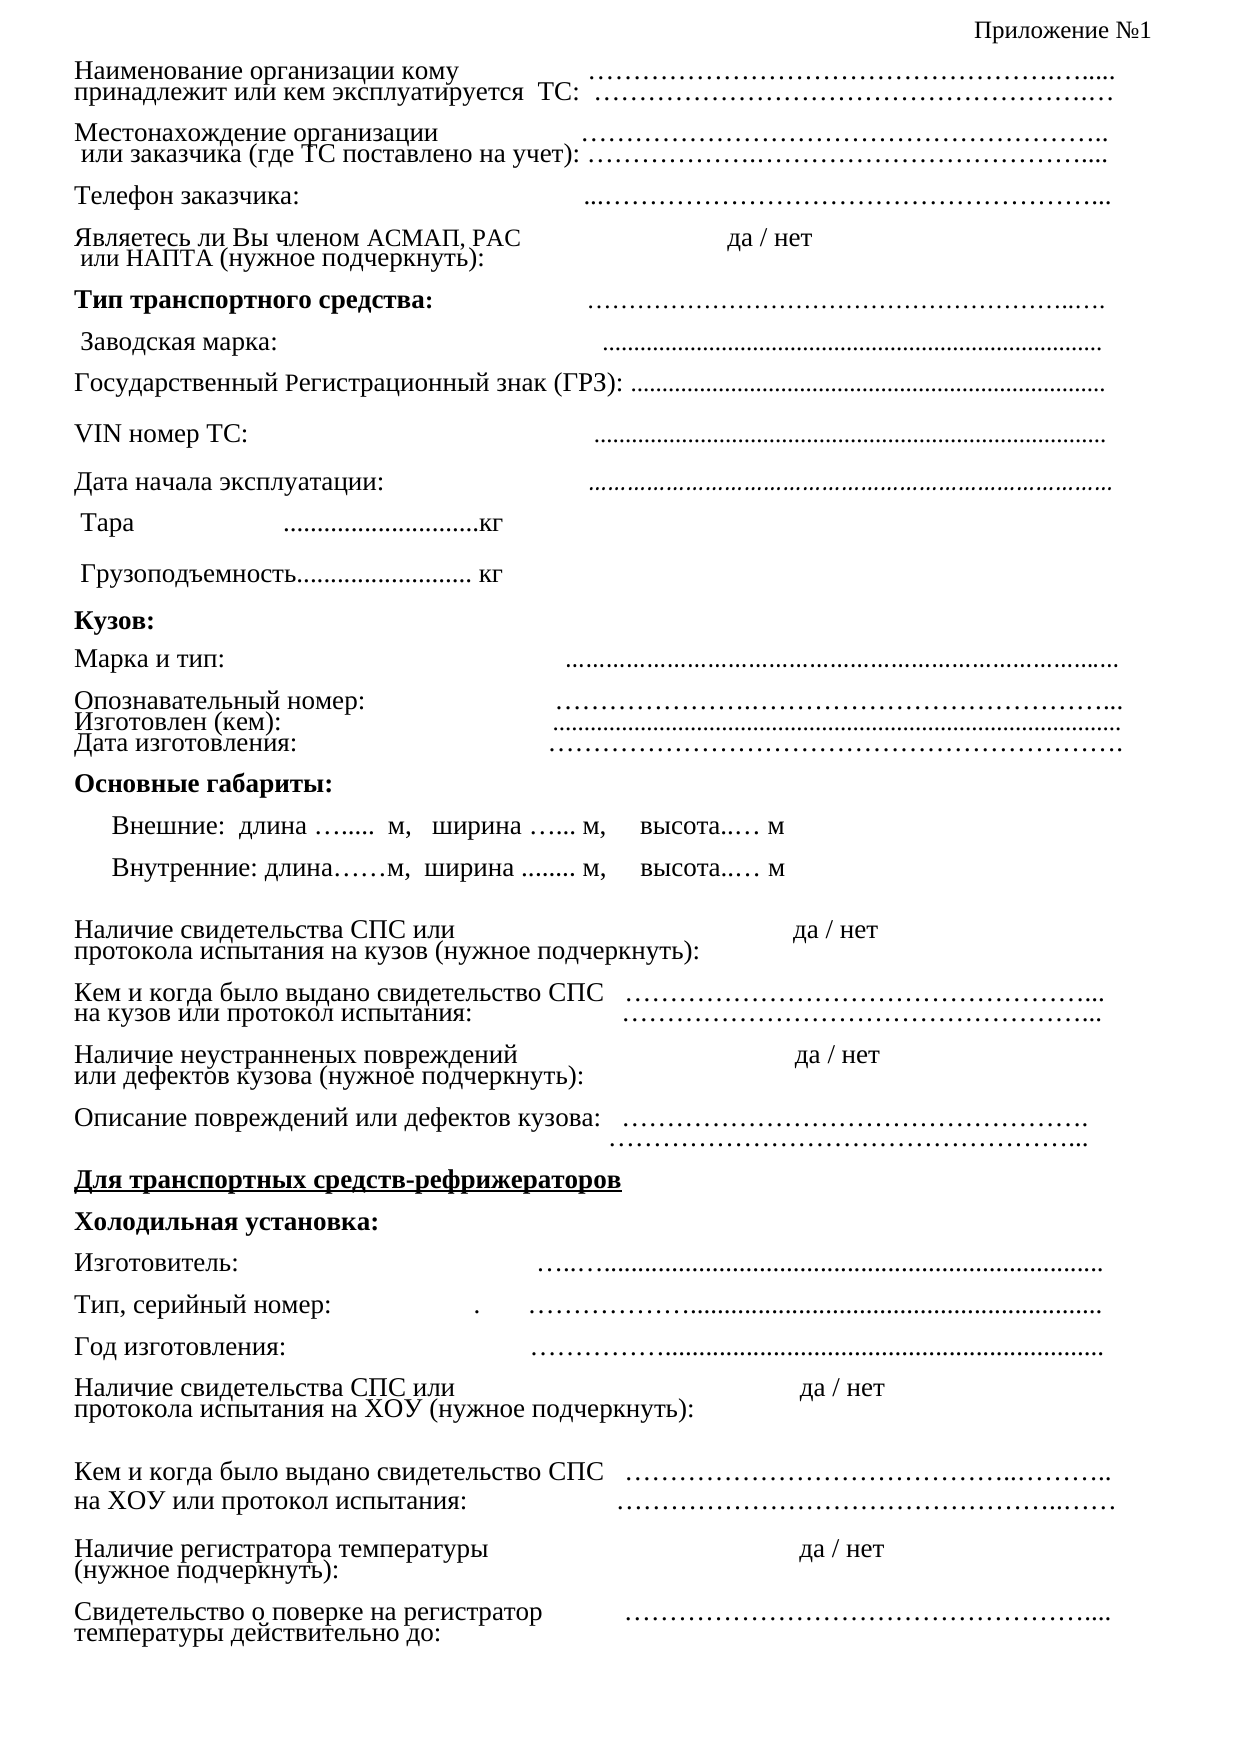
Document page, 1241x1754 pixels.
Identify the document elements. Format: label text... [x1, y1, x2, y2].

text Тип транспортного средства: …………………………………………………..…. [74, 292, 1152, 333]
text Изготовитель: …..….......................................................................... [74, 1255, 1152, 1276]
text Тип, серийный номер: . ………………............................................................. [74, 1297, 1152, 1318]
text Свидетельство о поверке на регистратор …………………………………………….... [74, 1603, 1152, 1624]
text Кем и когда было выдано свидетельство СПС ……………………………………..……….. [74, 1463, 1152, 1484]
text Описание повреждений или дефектов кузова: ……………………………………………. [440, 1109, 1152, 1130]
text Местонахождение организации ………………………………………………….. [74, 125, 1183, 146]
text Тара .............................кг [74, 515, 1152, 536]
text протокола испытания на кузов (нужное подчеркнуть): [438, 943, 688, 963]
text Кузов: [74, 604, 1152, 636]
text или заказчика (где ТС поставлено на учет): ……………….……………………………….... [566, 146, 1183, 167]
text температуры действительно до: [74, 1624, 1152, 1645]
text протокола испытания на ХОУ (нужное подчеркнуть): [433, 1401, 683, 1422]
text или заказчика (где ТС поставлено на учет): ……………….……………………………….... [252, 146, 568, 167]
text Государственный Регистрационный знак (ГРЗ): ............................................................................ [609, 375, 1152, 396]
text ……………………………………………... [74, 1130, 1152, 1151]
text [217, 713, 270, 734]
text или НАПТА (нужное подчеркнуть): [471, 250, 1183, 271]
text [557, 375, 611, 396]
text на кузов или протокол испытания: ……………………………………………... [74, 1005, 1152, 1026]
text Основные габариты: [74, 776, 1152, 797]
text или НАПТА (нужное подчеркнуть): [223, 250, 473, 271]
text или дефектов кузова (нужное подчеркнуть): [571, 1068, 1152, 1088]
text VIN номер ТС: .................................................................................. [74, 417, 1152, 448]
text Наименование организации кому …………………………………………….…..... [74, 63, 1183, 83]
text Марка и тип: …………………………………………………………………….… [74, 651, 1152, 672]
text Наличие свидетельства СПС или да / нет [74, 922, 1152, 943]
text Для транспортных средств-рефрижераторов [452, 1172, 1152, 1193]
text принадлежит или кем эксплуатируется ТС: ……………………………………………….… [74, 83, 1183, 104]
text Холодильная установка: [74, 1213, 1152, 1234]
text Грузоподъемность.......................... кг [74, 557, 1152, 588]
text Наличие регистратора температуры да / нет [74, 1541, 1152, 1562]
text Наличие свидетельства СПС или да / нет [74, 1380, 1152, 1401]
text Внутренние: длина……м, ширина ........ м, высота..… м [74, 859, 1152, 880]
text Описание повреждений или дефектов кузова: ……………………………………………. [74, 1109, 438, 1130]
text (нужное подчеркнуть): [325, 1562, 1152, 1583]
text Опознавательный номер: ………………….…………………………………... [74, 693, 1152, 713]
text Для транспортных средств-рефрижераторов [90, 1172, 449, 1190]
text протокола испытания на ХОУ (нужное подчеркнуть): [681, 1401, 1152, 1422]
text протокола испытания на кузов (нужное подчеркнуть): [74, 943, 439, 963]
text Наличие неустранненых повреждений да / нет [74, 1047, 1152, 1068]
text Заводская марка: ................................................................................ [74, 333, 1152, 354]
text Изготовлен (кем): ........................................................................................... [269, 713, 1152, 734]
text Кем и когда было выдано свидетельство СПС ……………………………………………... [74, 984, 1152, 1005]
text Государственный Регистрационный знак (ГРЗ): ............................................................................ [74, 375, 559, 396]
text или дефектов кузова (нужное подчеркнуть): [159, 1068, 324, 1088]
text или дефектов кузова (нужное подчеркнуть): [323, 1068, 572, 1088]
text Внешние: длина …..... м, ширина …... м, высота..… м [74, 818, 1152, 838]
text протокола испытания на ХОУ (нужное подчеркнуть): [74, 1401, 435, 1422]
text (нужное подчеркнуть): [78, 1562, 327, 1583]
text Являетесь ли Вы членом АСМАП, РАС да / нет [74, 229, 1183, 250]
text Телефон заказчика: ...………………………………………………... [138, 188, 1183, 208]
text Приложение №1 [74, 15, 1152, 43]
text Дата начала эксплуатации: ……………………………………………………………………… [74, 473, 1152, 515]
text протокола испытания на кузов (нужное подчеркнуть): [687, 943, 1152, 963]
text Год изготовления: ……………................................................................. [74, 1338, 1152, 1359]
text или НАПТА (нужное подчеркнуть): [74, 250, 225, 271]
text Дата изготовления: ………………………………………………………. [89, 734, 1152, 755]
text на ХОУ или протокол испытания: …………………………………………..…… [74, 1484, 1152, 1516]
